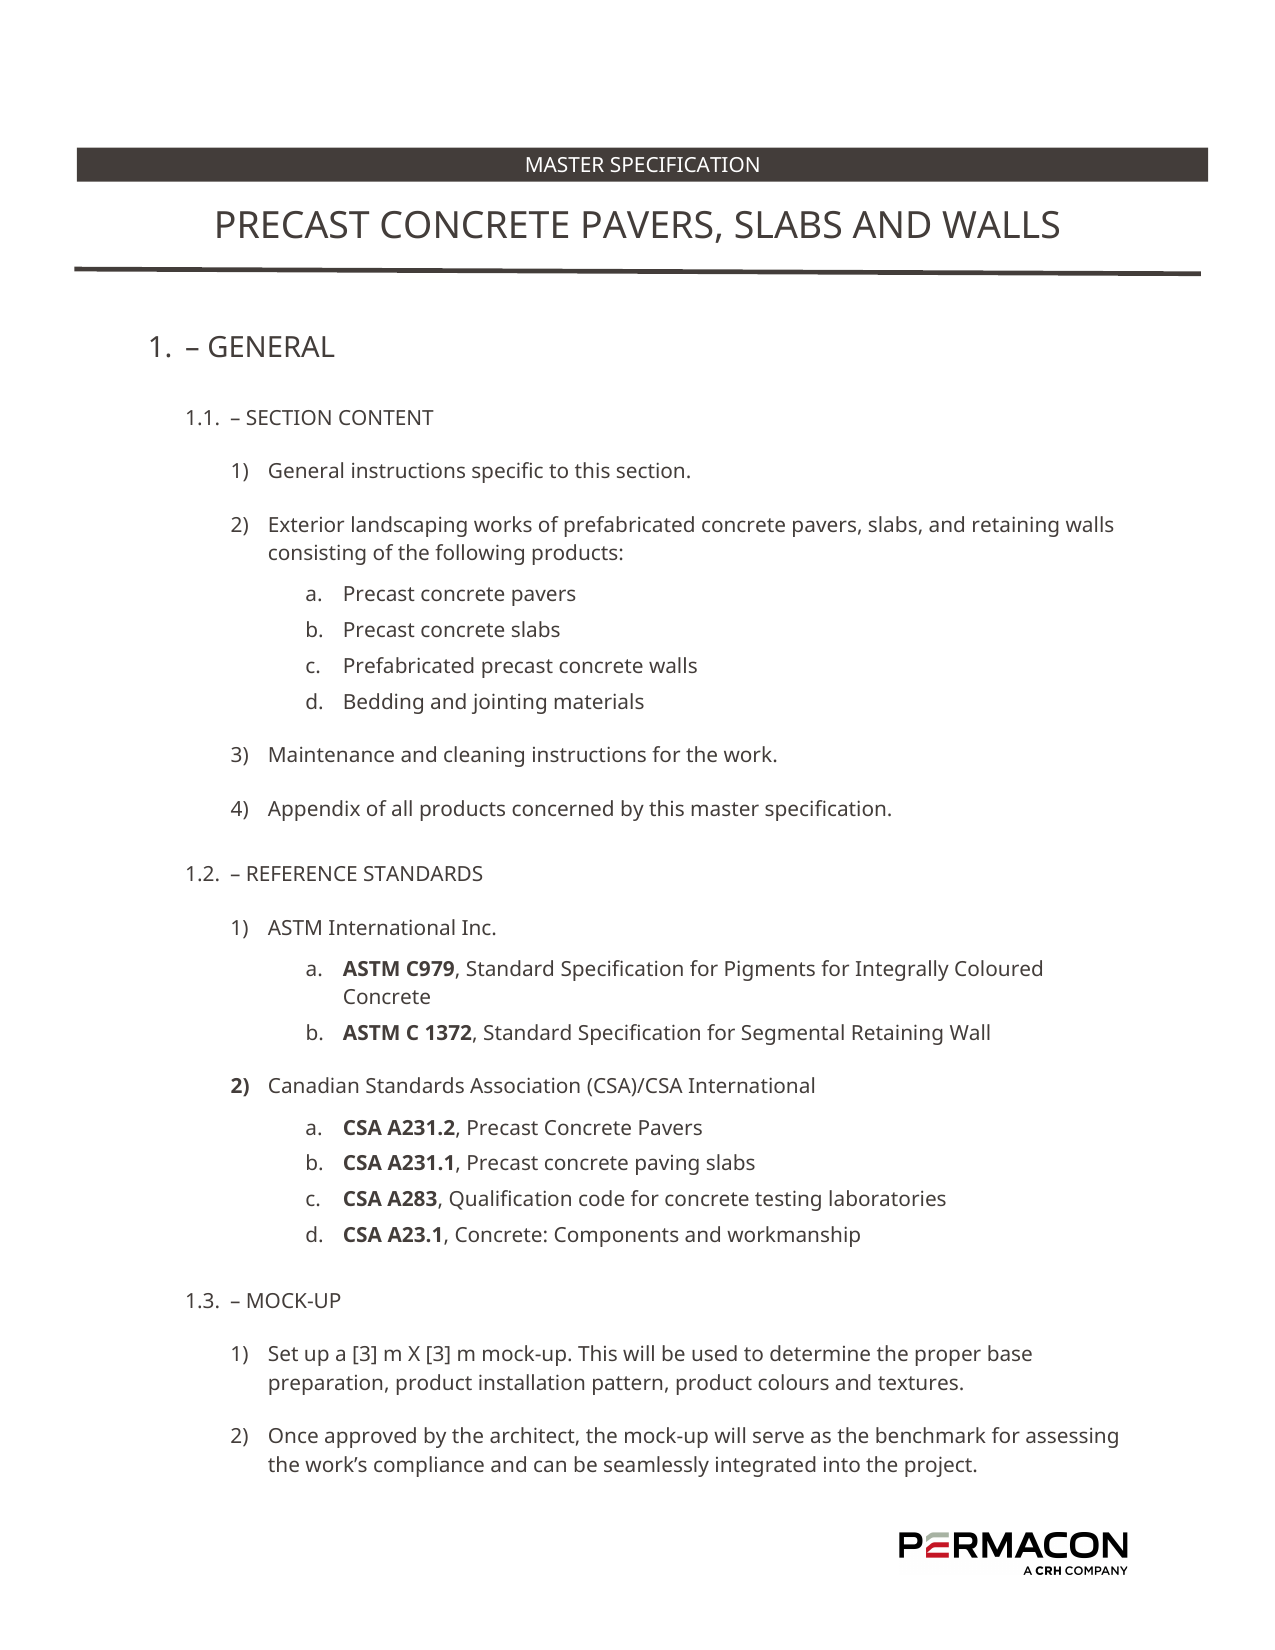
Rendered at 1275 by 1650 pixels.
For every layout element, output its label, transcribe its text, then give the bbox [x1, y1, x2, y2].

list Appendix of all products concerned by this master specification. [230, 794, 1127, 822]
list CSA A231.1, Precast concrete paving slabs [305, 1148, 1127, 1177]
list General instructions specific to this section. [230, 456, 1127, 485]
list Set up a [3] m X [3] m mock-up. This will be used to determine the proper base preparation, product installation pattern, product colours and textures. [230, 1339, 1127, 1396]
list – GENERAL [148, 326, 1127, 366]
list Exterior landscaping works of prefabricated concrete pavers, slabs, and retaining walls consisting of the following products: [230, 510, 1127, 567]
list ASTM C 1372, Standard Specification for Segmental Retaining Wall [305, 1018, 1127, 1047]
picture [899, 1532, 1128, 1575]
list – MOCK-UP [185, 1286, 1127, 1314]
list CSA A23.1, Concrete: Components and workmanship [305, 1220, 1127, 1248]
list – REFERENCE STANDARDS [185, 859, 1127, 888]
list Precast concrete slabs [305, 615, 1127, 643]
list Bedding and jointing materials [305, 687, 1127, 715]
list Once approved by the architect, the mock-up will serve as the benchmark for assessing the work’s compliance and can be seamlessly integrated into the project. [230, 1421, 1127, 1478]
list Precast concrete pavers [305, 579, 1127, 608]
list Maintenance and cleaning instructions for the work. [230, 740, 1127, 769]
list Prefabricated precast concrete walls [305, 651, 1127, 679]
list – SECTION CONTENT [185, 403, 1127, 431]
list Canadian Standards Association (CSA)/CSA International [230, 1072, 1127, 1100]
list ASTM International Inc. [230, 913, 1127, 941]
text PRECAST CONCRETE PAVERS, SLABS AND WALLS [148, 199, 1127, 250]
list CSA A283, Qualification code for concrete testing laboratories [305, 1184, 1127, 1213]
list CSA A231.2, Precast Concrete Pavers [305, 1113, 1127, 1141]
list ASTM C979, Standard Specification for Pigments for Integrally Coloured Concrete [305, 954, 1127, 1011]
